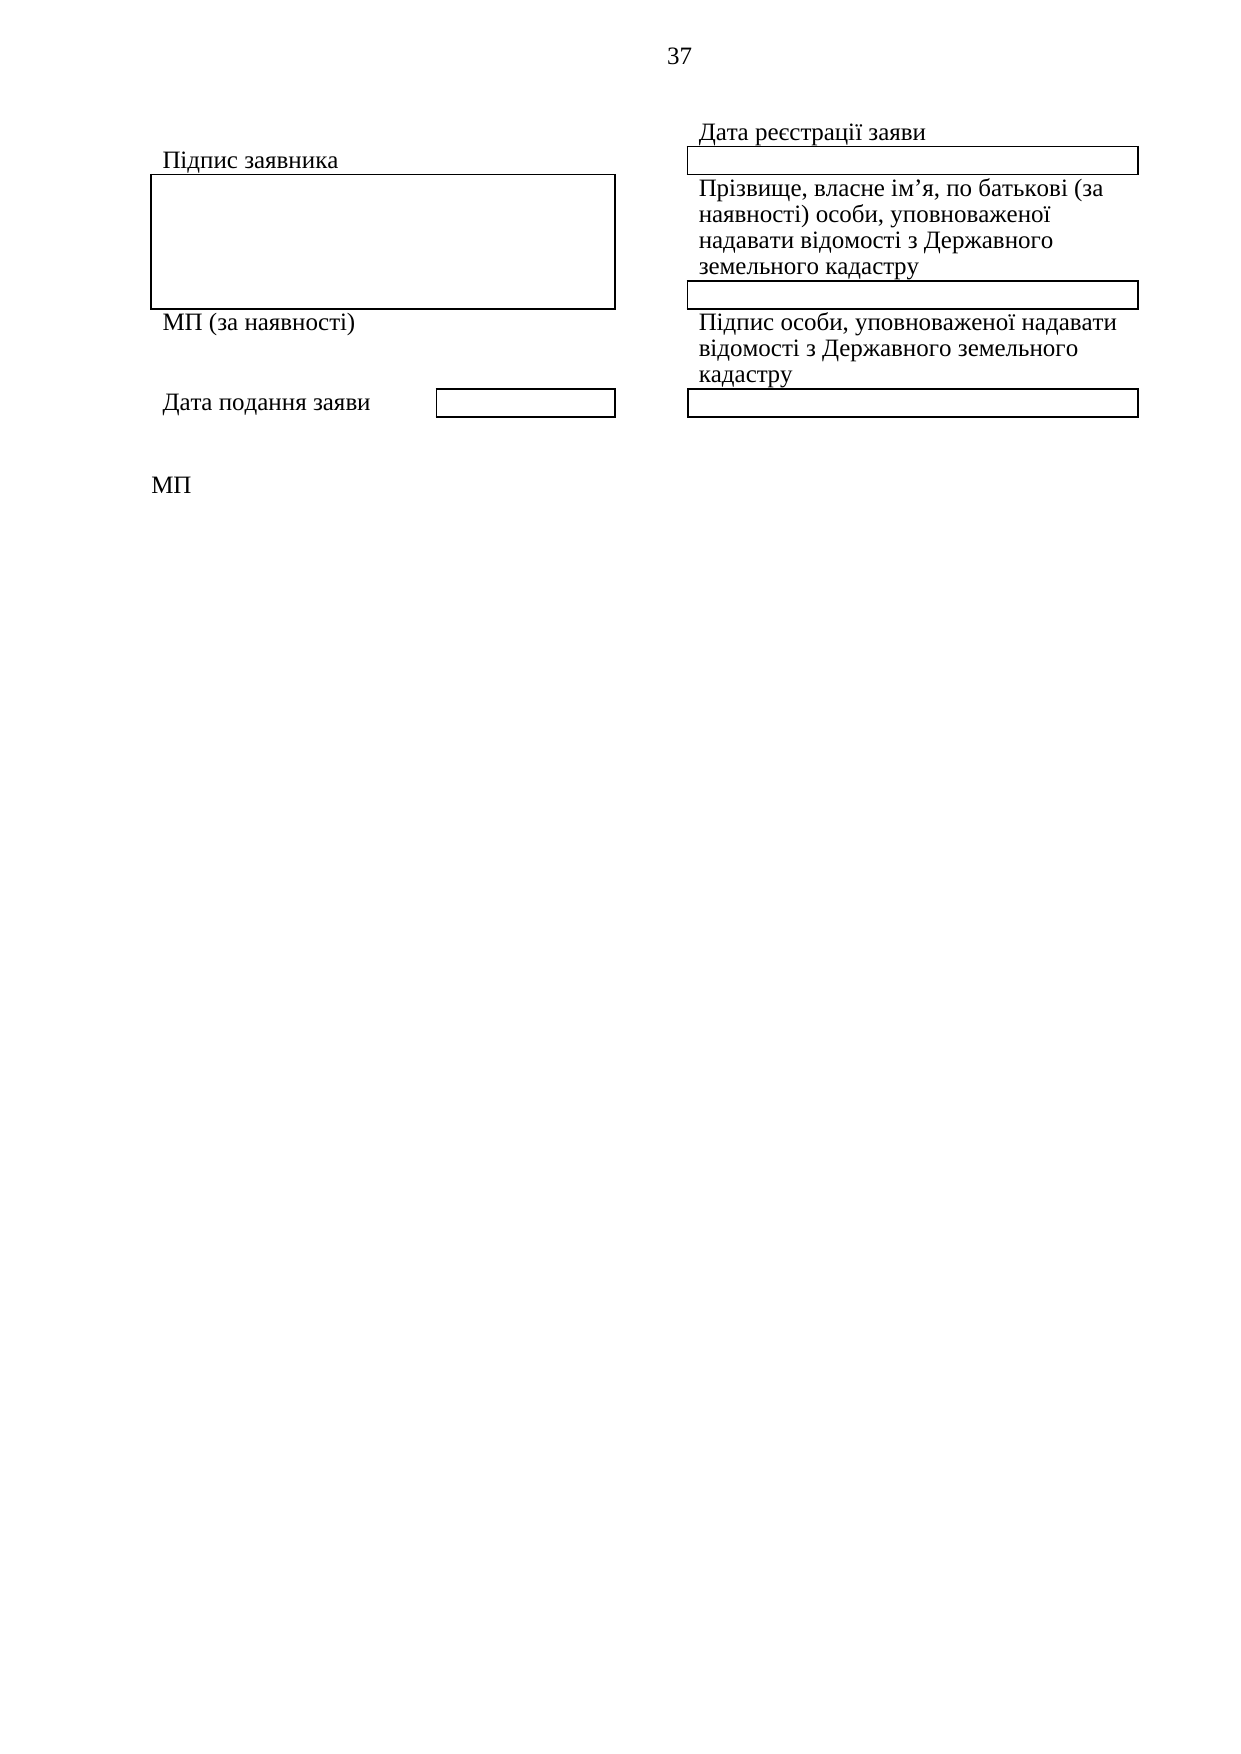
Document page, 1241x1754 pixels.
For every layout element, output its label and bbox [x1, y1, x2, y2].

table_header [140, 118, 1170, 1625]
